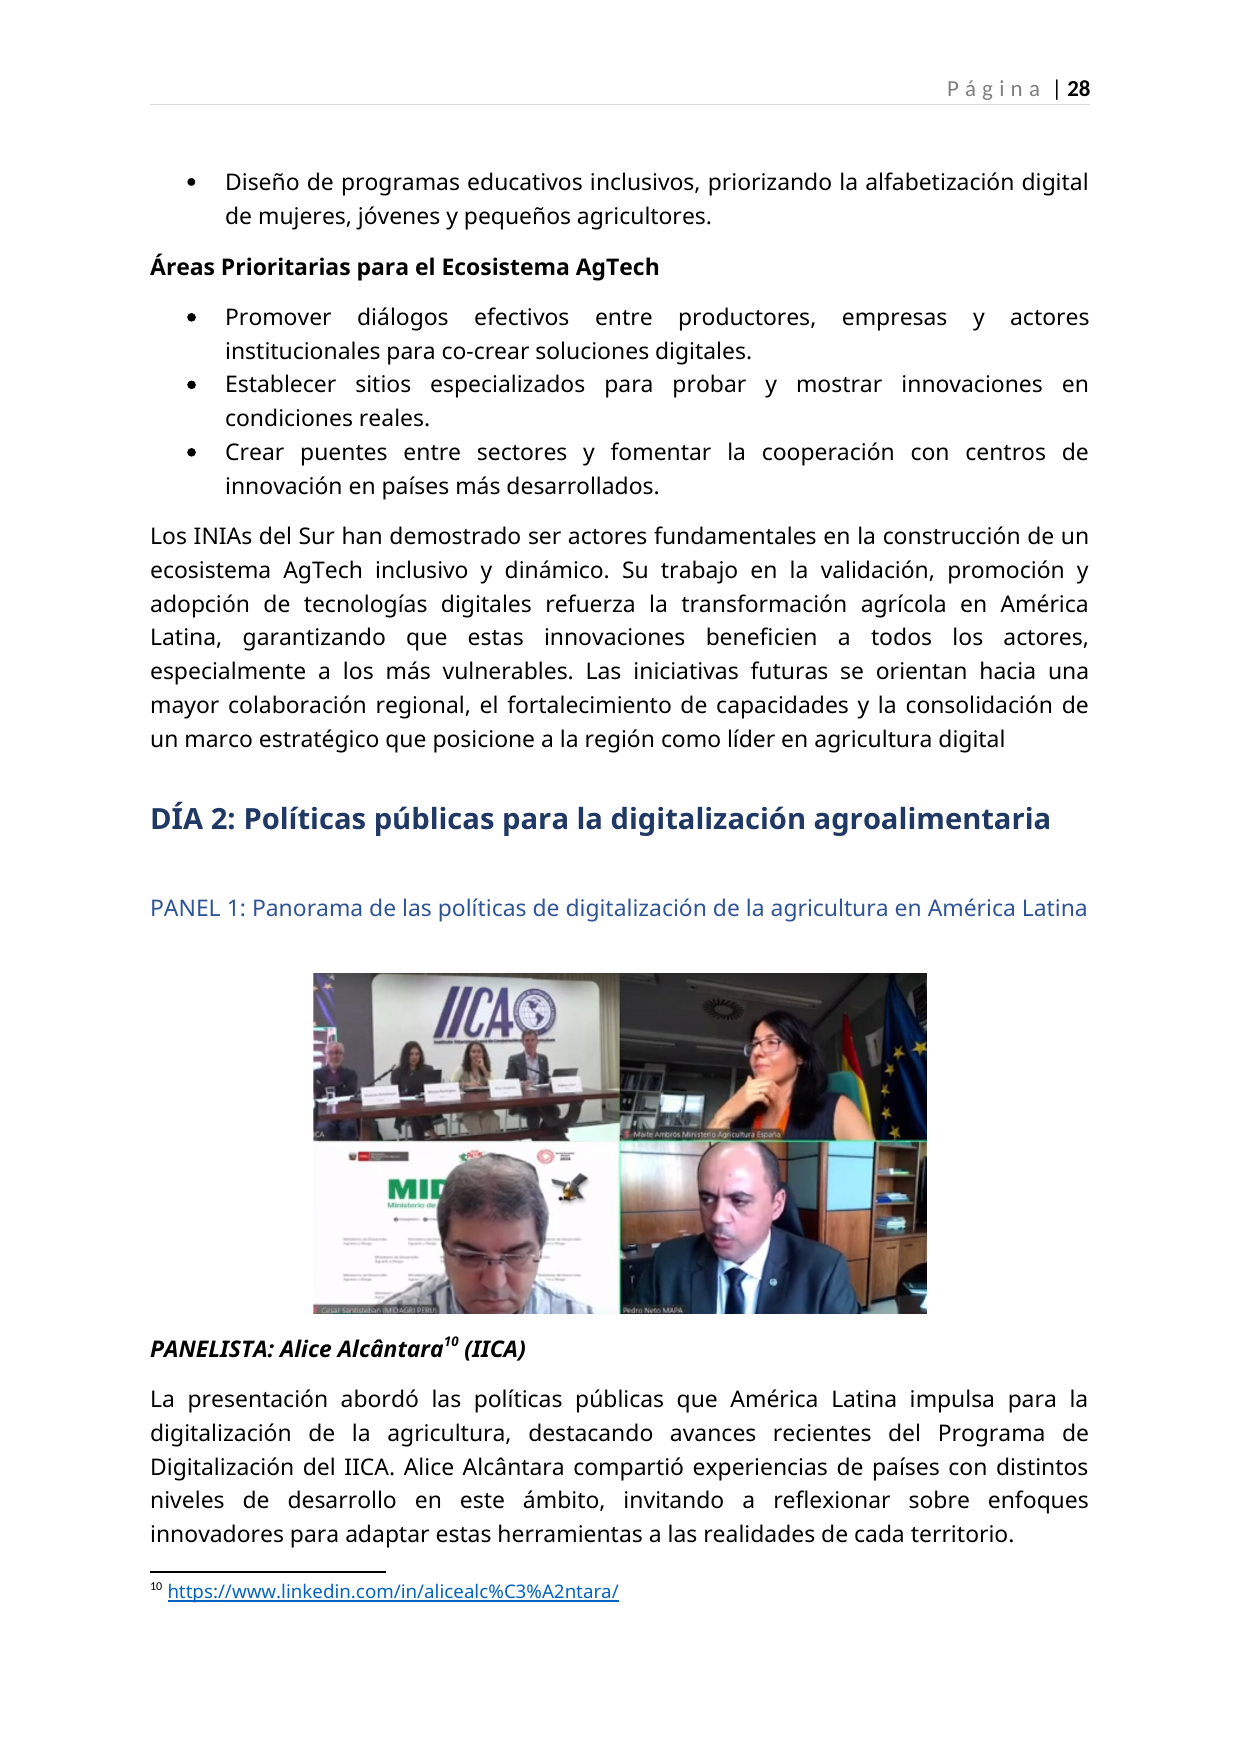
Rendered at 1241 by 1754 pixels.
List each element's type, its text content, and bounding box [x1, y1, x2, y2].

text La presentación abordó las políticas públicas que América Latina impulsa para la digitalización de la agricultura, destacando avances recientes del Programa de Digitalización del IICA. Alice Alcântara compartió experiencias de países con distintos niveles de desarrollo en este ámbito, invitando a reflexionar sobre enfoques innovadores para adaptar estas herramientas a las realidades de cada territorio. [150, 1383, 1090, 1549]
list Promover diálogos efectivos entre productores, empresas y actores institucionales para co-crear soluciones digitales. [187, 301, 1090, 366]
text Áreas Prioritarias para el Ecosistema AgTech [150, 250, 1090, 282]
text PANELISTA: Alice Alcântara (IICA) [150, 1332, 1090, 1364]
subtitle PANEL 1: Panorama de las políticas de digitalización de la agricultura en América Latina [150, 892, 1090, 923]
picture [313, 973, 927, 1314]
list Establecer sitios especializados para probar y mostrar innovaciones en condiciones reales. [187, 368, 1090, 433]
subtitle DÍA 2: Políticas públicas para la digitalización agroalimentaria [150, 798, 1090, 838]
list Crear puentes entre sectores y fomentar la cooperación con centros de innovación en países más desarrollados. [187, 436, 1090, 501]
text Los INIAs del Sur han demostrado ser actores fundamentales en la construcción de un ecosistema AgTech inclusivo y dinámico. Su trabajo en la validación, promoción y adopción de tecnologías digitales refuerza la transformación agrícola en América Latina, garantizando que estas innovaciones beneficien a todos los actores, especialmente a los más vulnerables. Las iniciativas futuras se orientan hacia una mayor colaboración regional, el fortalecimiento de capacidades y la consolidación de un marco estratégico que posicione a la región como líder en agricultura digital​ [150, 520, 1090, 754]
list Diseño de programas educativos inclusivos, priorizando la alfabetización digital de mujeres, jóvenes y pequeños agricultores. [187, 166, 1090, 231]
